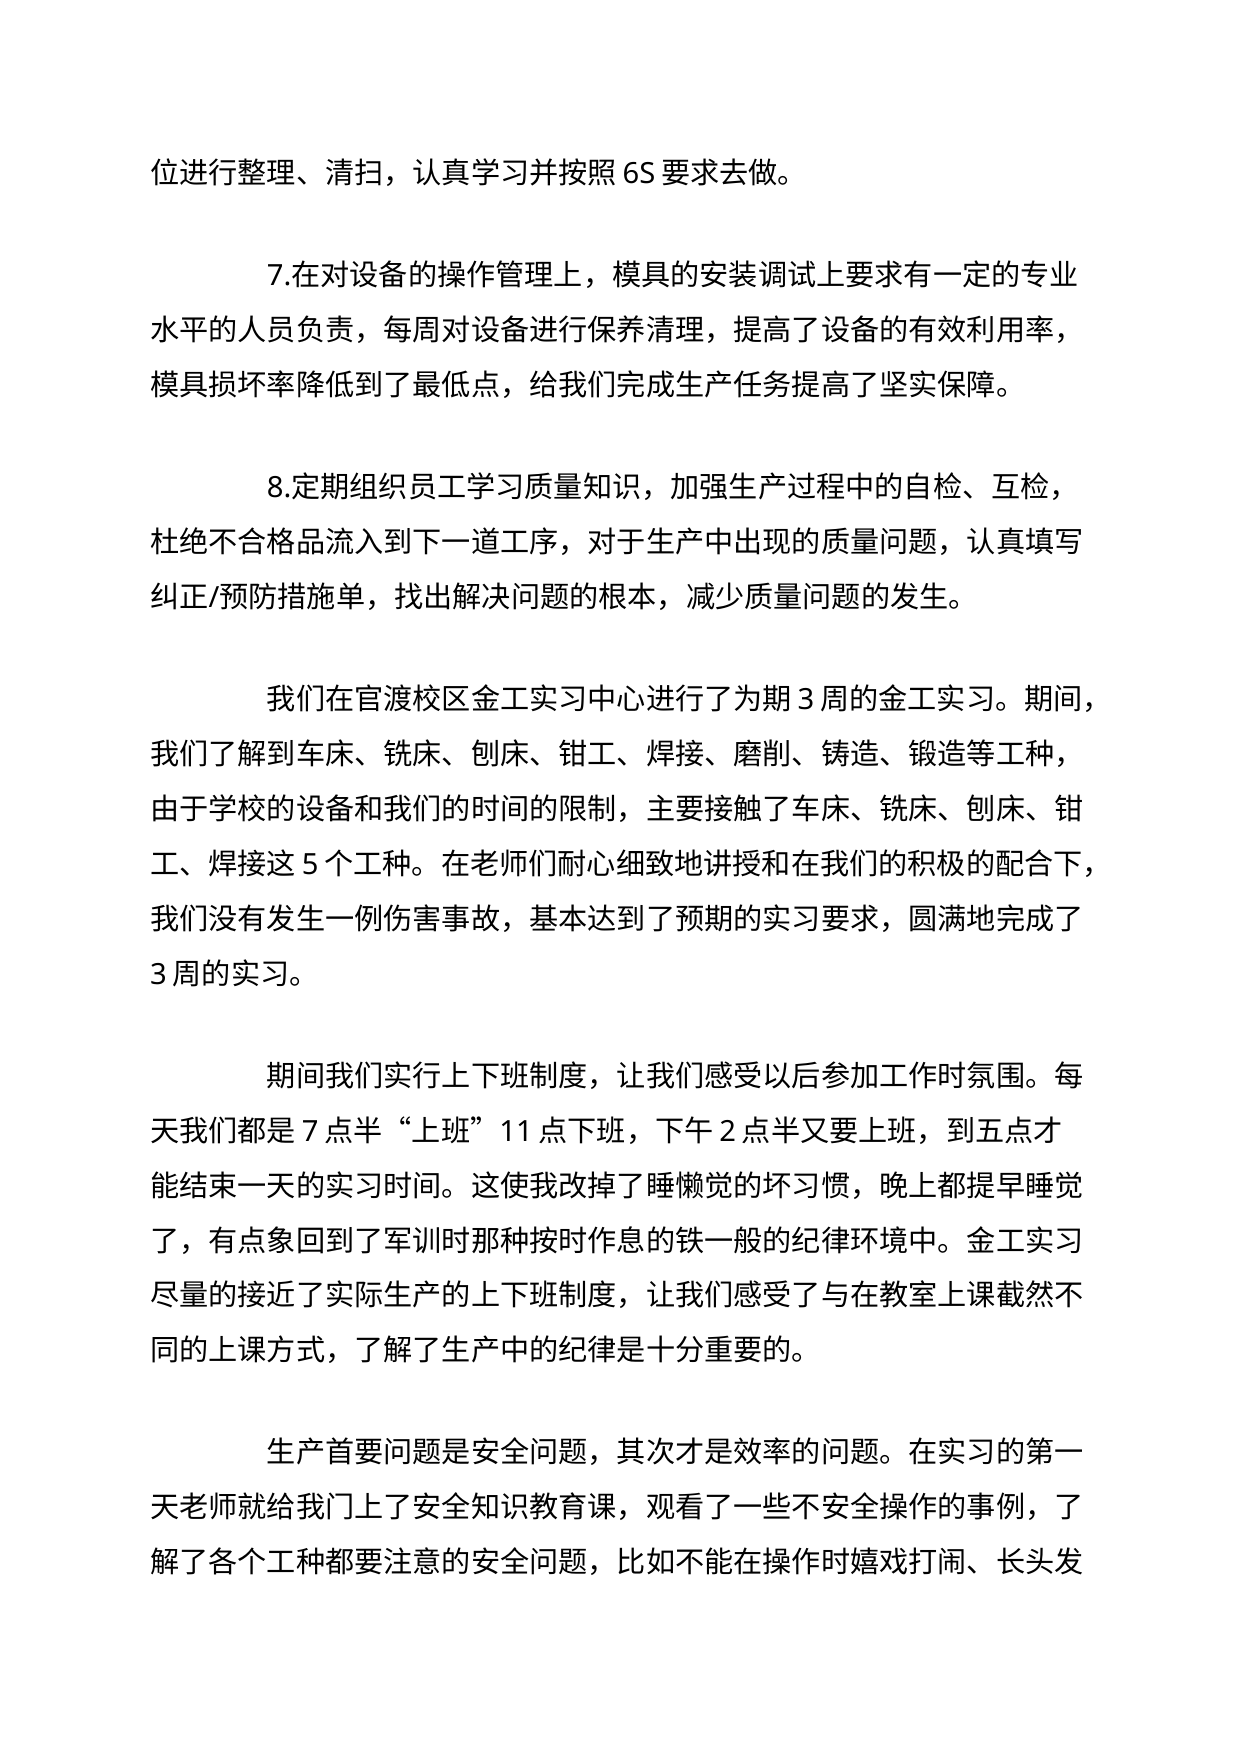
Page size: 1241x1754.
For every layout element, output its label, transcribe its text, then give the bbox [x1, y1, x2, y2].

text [150, 1429, 1090, 1581]
text 期间我们实行上下班制度，让我们感受以后参加工作时氛围。每天我们都是7点半“上班”11点下班，下午2点半又要上班，到五点才能结束一天的实习时间。这使我改掉了睡懒觉的坏习惯，晚上都提早睡觉了，有点象回到了军训时那种按时作息的铁一般的纪律环境中。金工实习尽量的接近了实际生产的上下班制度，让我们感受了与在教室上课截然不同的上课方式，了解了生产中的纪律是十分重要的。 [150, 1052, 1090, 1369]
text 我们在官渡校区金工实习中心进行了为期3周的金工实习。期间，我们了解到车床、铣床、刨床、钳工、焊接、磨削、铸造、锻造等工种，由于学校的设备和我们的时间的限制，主要接触了车床、铣床、刨床、钳工、焊接这5个工种。在老师们耐心细致地讲授和在我们的积极的配合下，我们没有发生一例伤害事故，基本达到了预期的实习要求，圆满地完成了3周的实习。 [150, 676, 1090, 993]
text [150, 150, 1090, 192]
text 7.在对设备的操作管理上，模具的安装调试上要求有一定的专业水平的人员负责，每周对设备进行保养清理，提高了设备的有效利用率，模具损坏率降低到了最低点，给我们完成生产任务提高了坚实保障。 [150, 252, 1090, 404]
text 8.定期组织员工学习质量知识，加强生产过程中的自检、互检，杜绝不合格品流入到下一道工序，对于生产中出现的质量问题，认真填写纠正/预防措施单，找出解决问题的根本，减少质量问题的发生。 [150, 464, 1090, 616]
